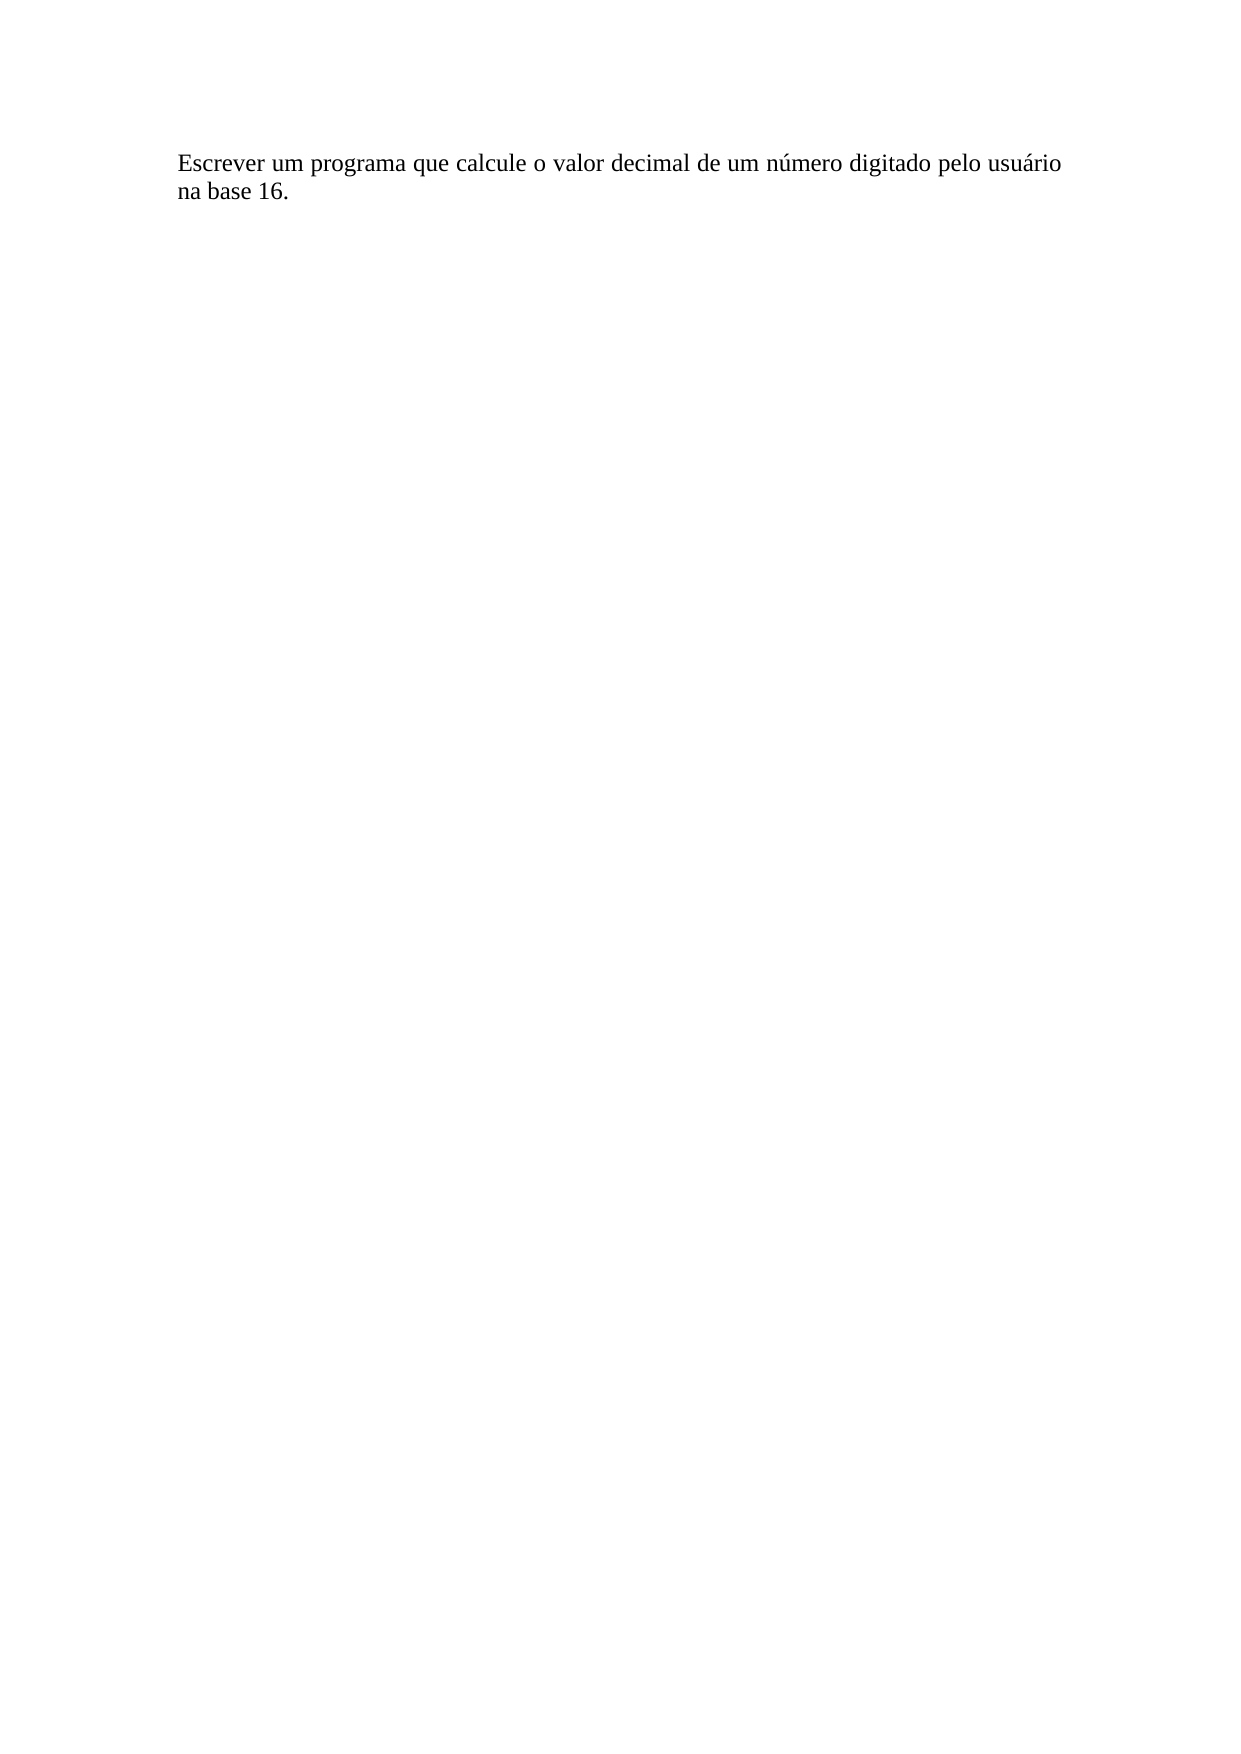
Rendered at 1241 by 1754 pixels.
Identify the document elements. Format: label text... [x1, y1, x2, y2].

text Escrever um programa que calcule o valor decimal de um número digitado pelo usuário na base 16. [177, 148, 1063, 205]
